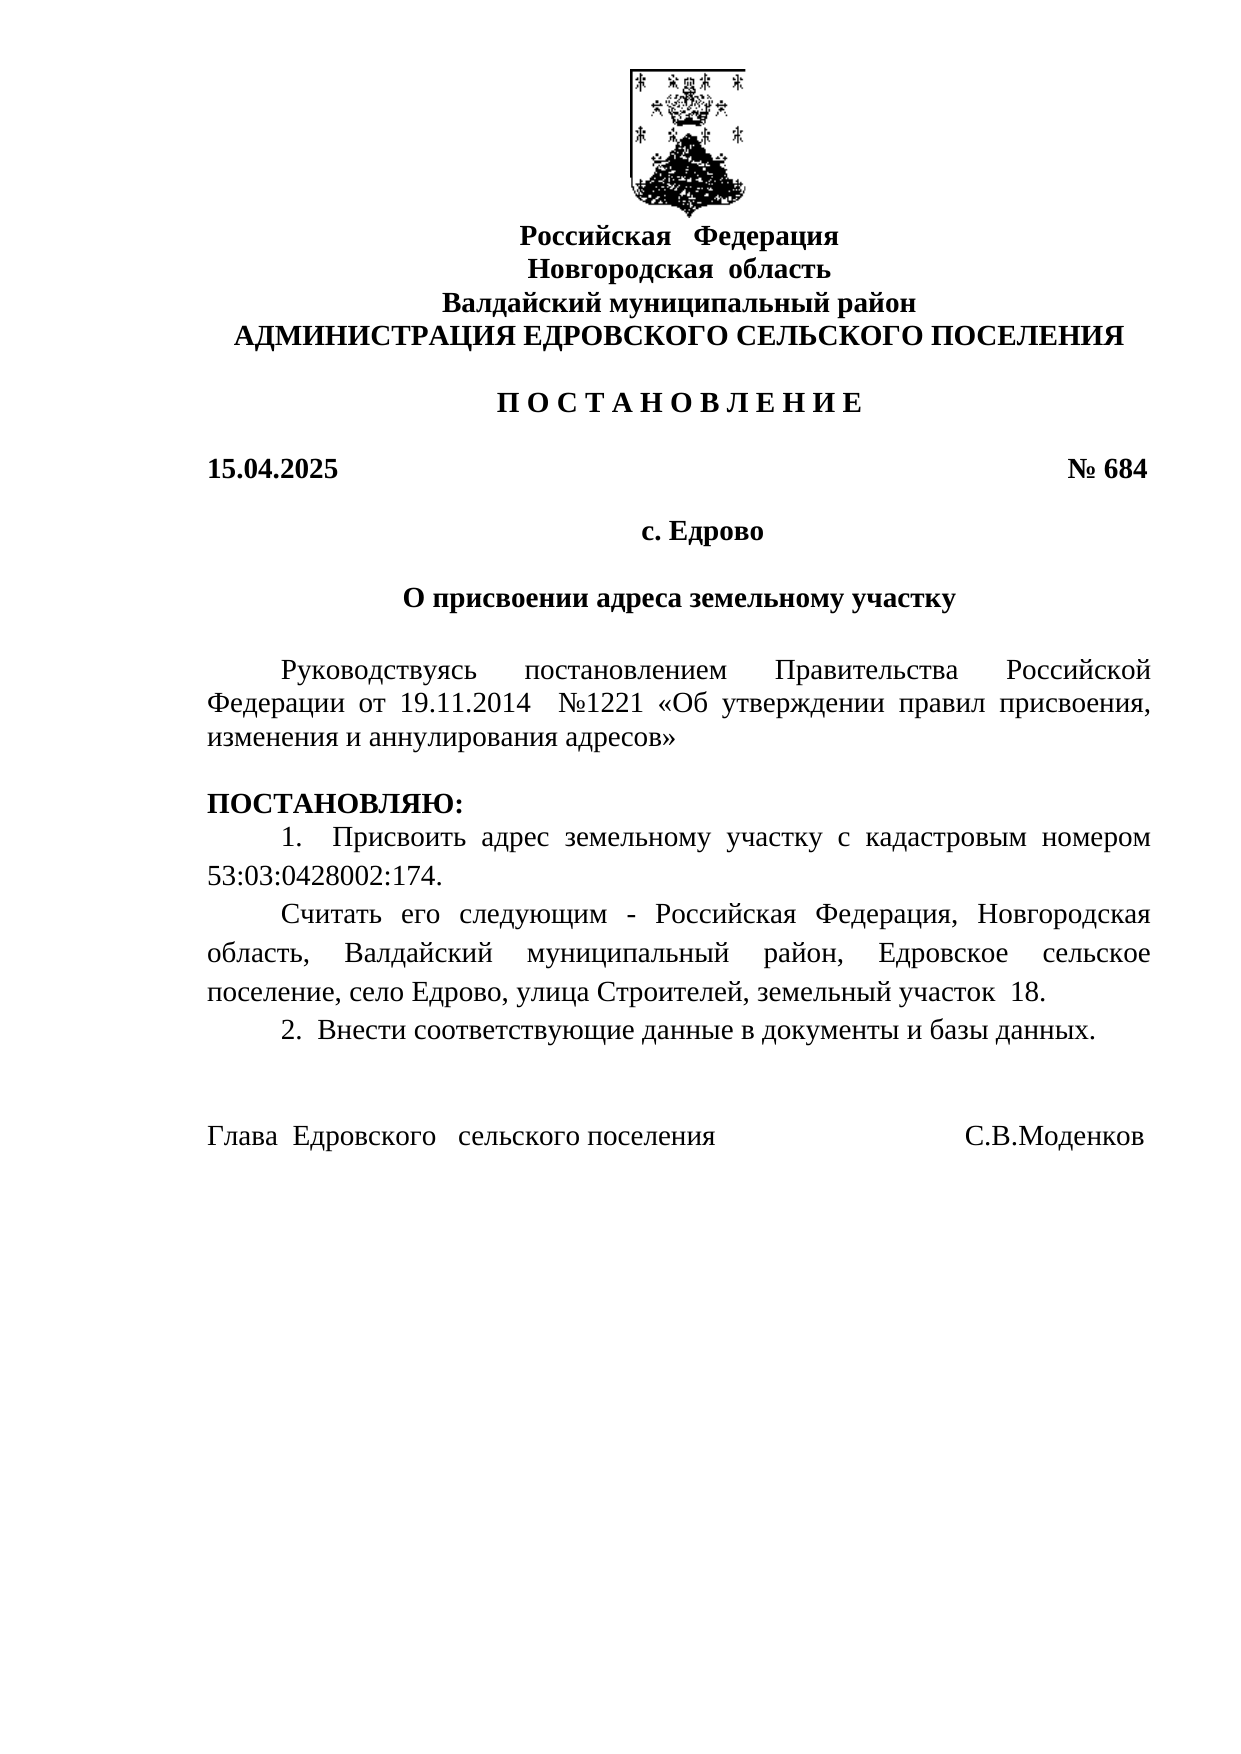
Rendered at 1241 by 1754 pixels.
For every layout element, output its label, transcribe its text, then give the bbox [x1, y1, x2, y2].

text 15.04.2025 № 684 [207, 451, 1152, 484]
text 1. Присвоить адрес земельному участку с кадастровым номером 53:03:0428002:174. [207, 819, 1152, 892]
text Считать его следующим - Российская Федерация, Новгородская область, Валдайский муниципальный район, Едровское сельское поселение, село Едрово, улица Строителей, земельный участок 18. [207, 897, 1152, 1007]
text Руководствуясь постановлением Правительства Российской Федерации от 19.11.2014 №1221 «Об утверждении правил присвоения, изменения и аннулирования адресов» [207, 652, 1152, 752]
text АДМИНИСТРАЦИЯ ЕДРОВСКОГО СЕЛЬСКОГО ПОСЕЛЕНИЯ [207, 318, 1152, 352]
text О присвоении адреса земельному участку [207, 580, 1152, 613]
subtitle П О С Т А Н О В Л Е Н И Е [207, 385, 1152, 419]
text Валдайский муниципальный район [207, 285, 1152, 318]
text Российская Федерация [207, 118, 1152, 251]
text ПОСТАНОВЛЯЮ: [207, 786, 1152, 819]
text с. Едрово [502, 513, 1152, 546]
text Новгородская область [207, 251, 1152, 285]
text 2. Внести соответствующие данные в документы и базы данных. [207, 1012, 1152, 1046]
text Глава Едровского сельского поселения С.В.Моденков [207, 1118, 1152, 1151]
